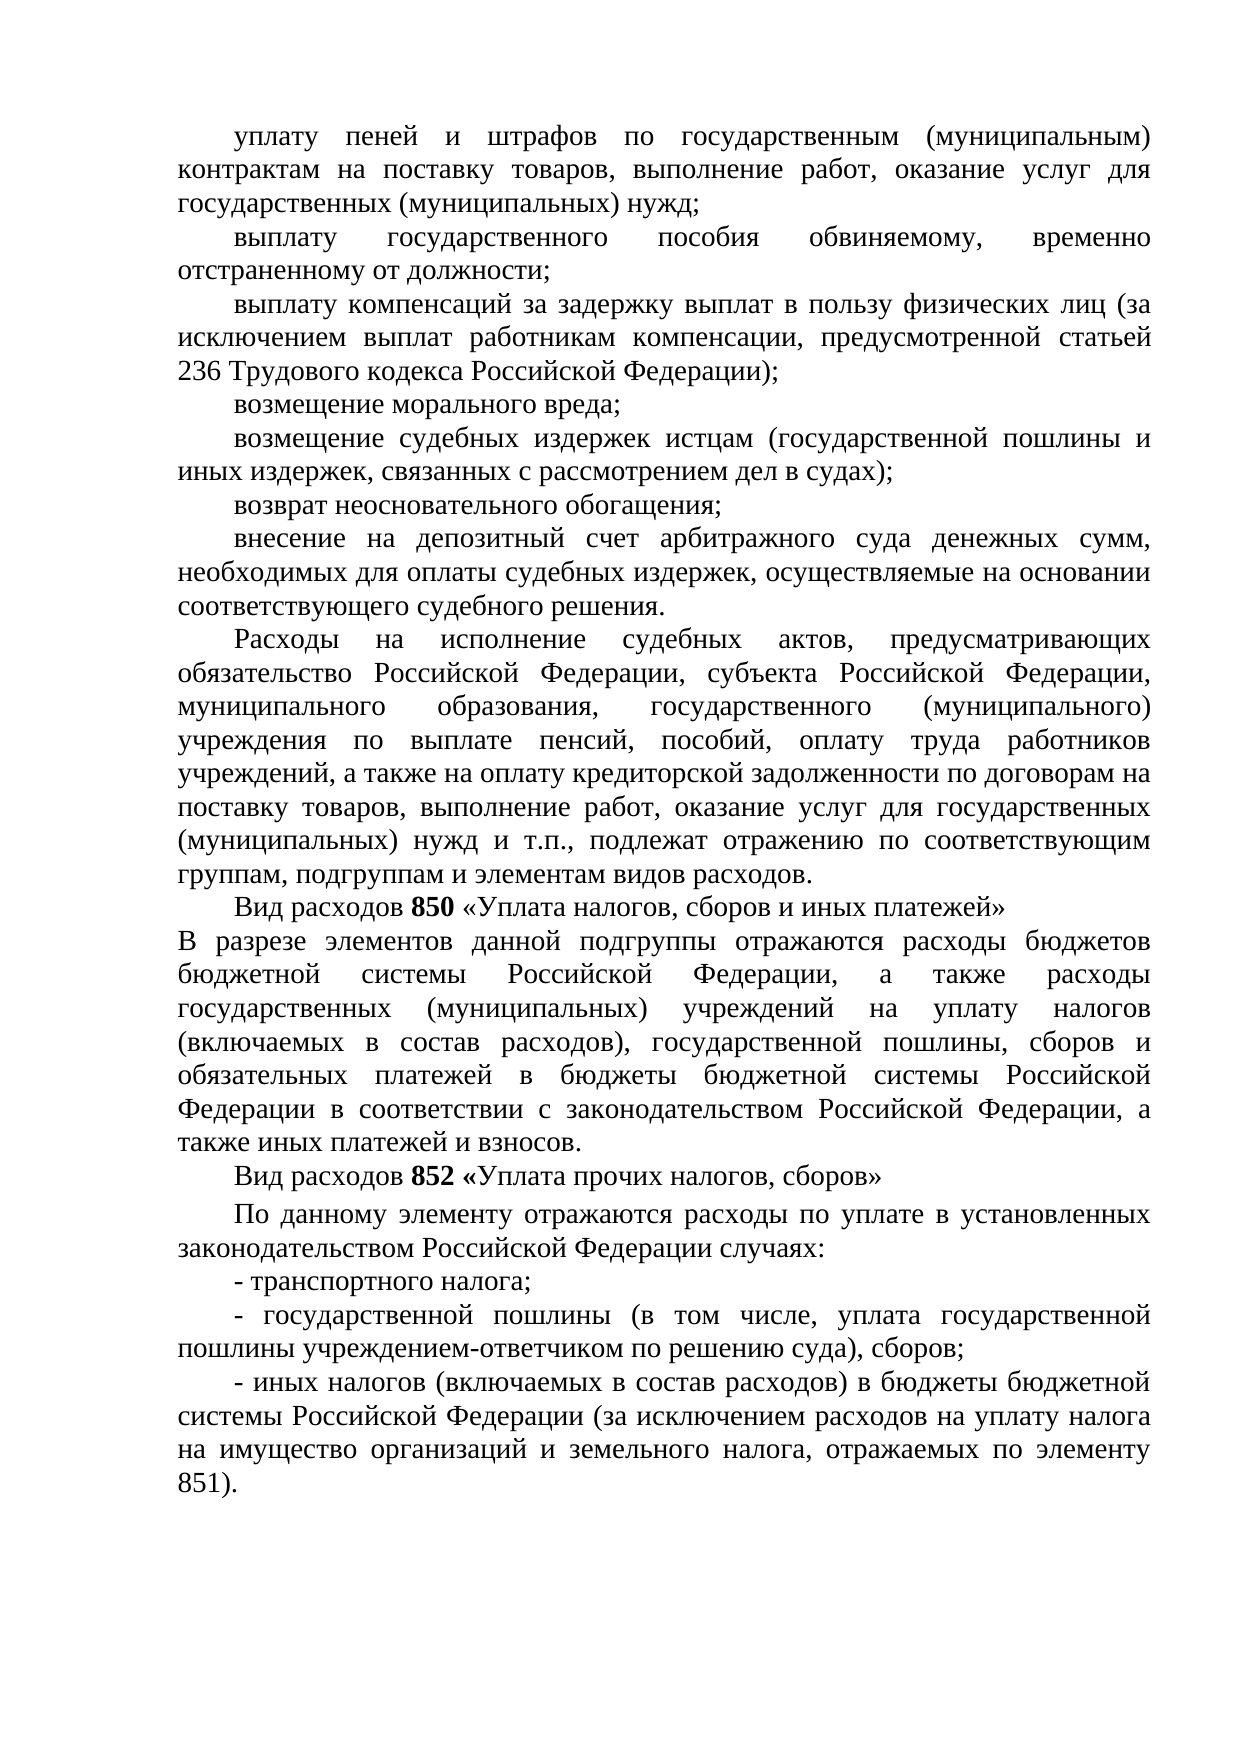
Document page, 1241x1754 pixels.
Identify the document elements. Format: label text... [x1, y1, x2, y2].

text возврат неосновательного обогащения; [177, 487, 1152, 521]
text уплату пеней и штрафов по государственным (муниципальным) контрактам на поставку товаров, выполнение работ, оказание услуг для государственных (муниципальных) нужд; [177, 118, 1152, 219]
text - транспортного налога; [177, 1263, 1152, 1297]
text Вид расходов 852 «Уплата прочих налогов, сборов» [177, 1158, 1152, 1191]
text возмещение судебных издержек истцам (государственной пошлины и иных издержек, связанных с рассмотрением дел в судах); [177, 420, 1152, 487]
text выплату государственного пособия обвиняемому, временно отстраненному от должности; [177, 219, 1152, 286]
text Расходы на исполнение судебных актов, предусматривающих обязательство Российской Федерации, субъекта Российской Федерации, муниципального образования, государственного (муниципального) учреждения по выплате пенсий, пособий, оплату труда работников учреждений, а также на оплату кредиторской задолженности по договорам на поставку товаров, выполнение работ, оказание услуг для государственных (муниципальных) нужд и т.п., подлежат отражению по соответствующим группам, подгруппам и элементам видов расходов. [177, 621, 1152, 889]
text Вид расходов 850 «Уплата налогов, сборов и иных платежей» [177, 889, 1152, 923]
text По данному элементу отражаются расходы по уплате в установленных законодательством Российской Федерации случаях: [177, 1196, 1152, 1263]
text возмещение морального вреда; [177, 386, 1152, 420]
text выплату компенсаций за задержку выплат в пользу физических лиц (за исключением выплат работникам компенсации, предусмотренной статьей 236 Трудового кодекса Российской Федерации); [177, 286, 1152, 386]
text В разрезе элементов данной подгруппы отражаются расходы бюджетов бюджетной системы Российской Федерации, а также расходы государственных (муниципальных) учреждений на уплату налогов (включаемых в состав расходов), государственной пошлины, сборов и обязательных платежей в бюджеты бюджетной системы Российской Федерации в соответствии с законодательством Российской Федерации, а также иных платежей и взносов. [177, 923, 1152, 1158]
text внесение на депозитный счет арбитражного суда денежных сумм, необходимых для оплаты судебных издержек, осуществляемые на основании соответствующего судебного решения. [177, 521, 1152, 621]
text - иных налогов (включаемых в состав расходов) в бюджеты бюджетной системы Российской Федерации (за исключением расходов на уплату налога на имущество организаций и земельного налога, отражаемых по элементу 851). [177, 1364, 1152, 1498]
text - государственной пошлины (в том числе, уплата государственной пошлины учреждением-ответчиком по решению суда), сборов; [177, 1297, 1152, 1364]
